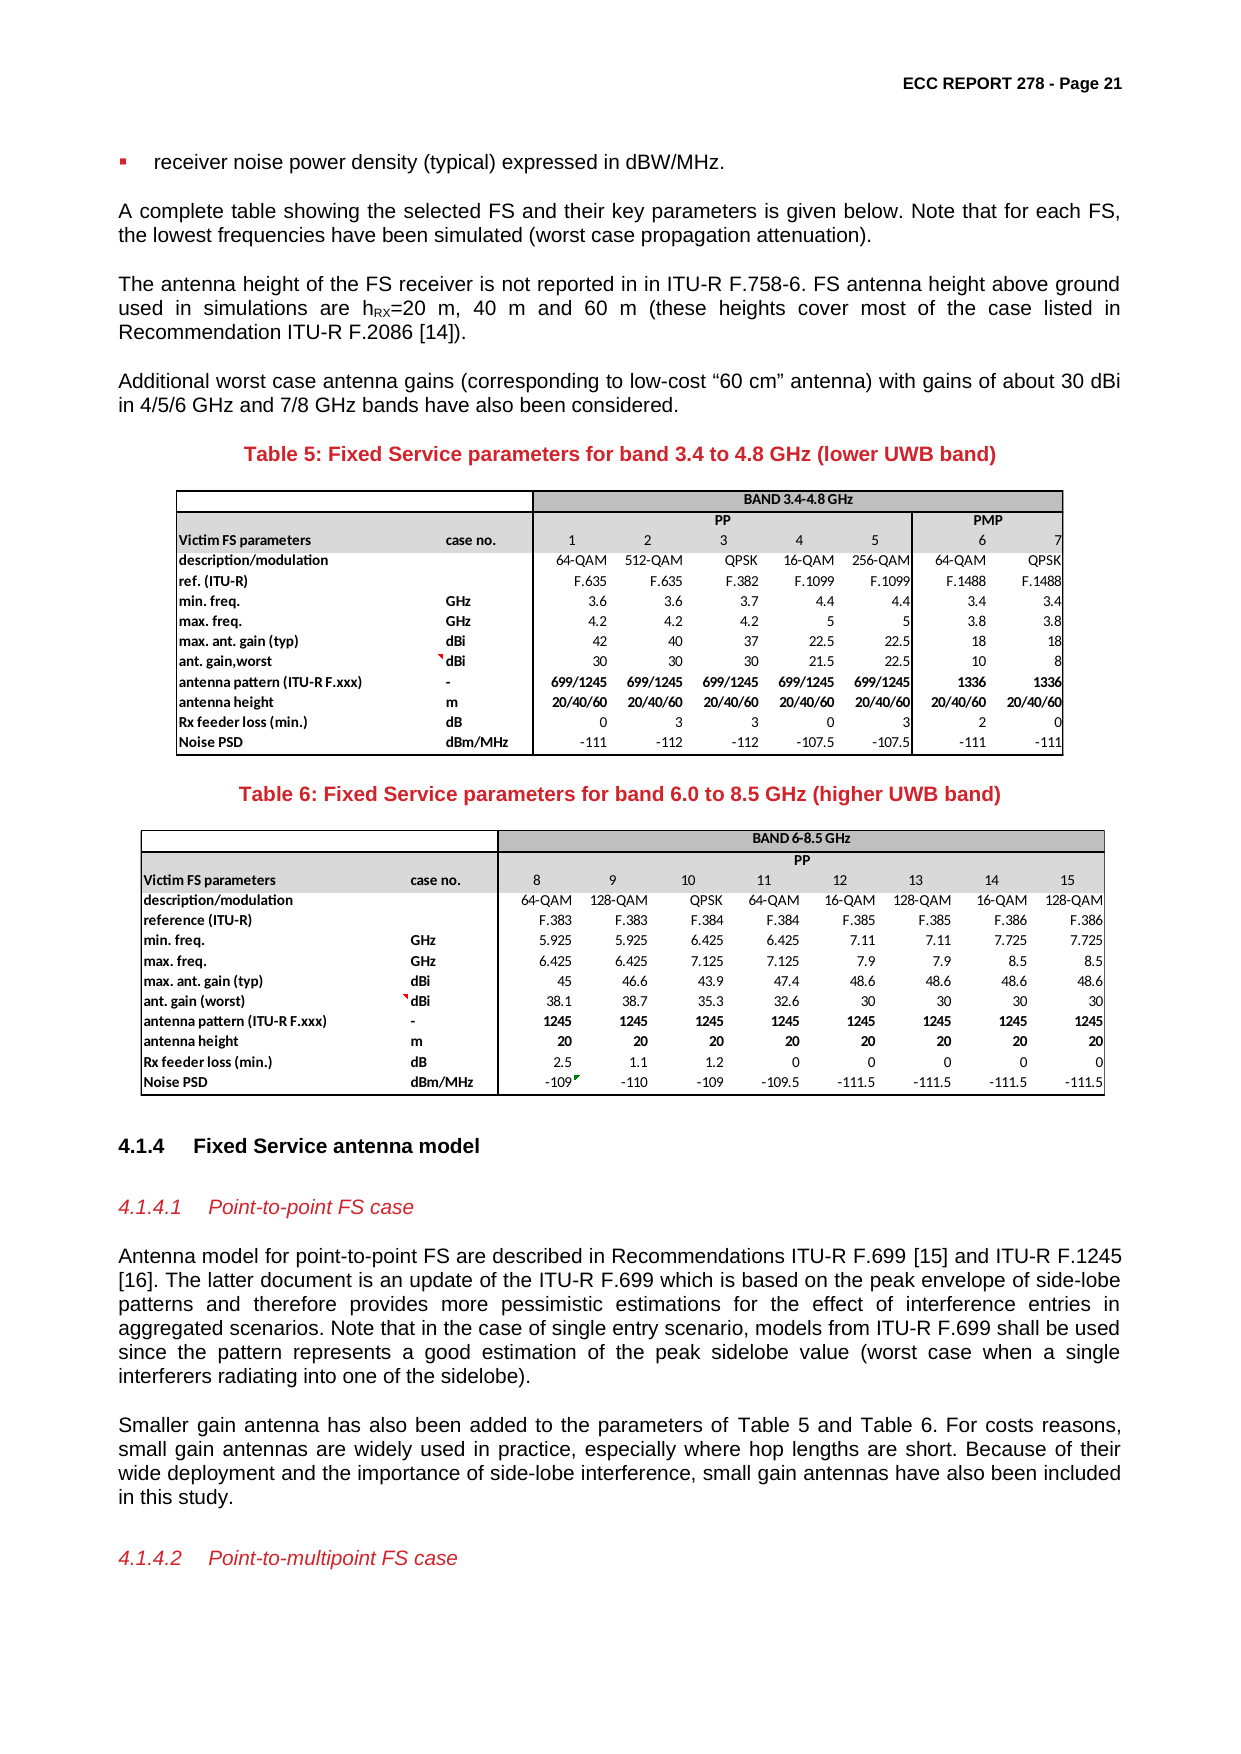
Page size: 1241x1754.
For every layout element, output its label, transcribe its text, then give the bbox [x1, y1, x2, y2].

subtitle Fixed Service antenna model [118, 1134, 1122, 1158]
subtitle Point-to-point FS case [118, 1195, 1122, 1219]
text receiver noise power density (typical) expressed in dBW/MHz. [118, 150, 1122, 174]
text The antenna height of the FS receiver is not reported in in ITU-R F.758-6. FS antenna height above ground used in simulations are hRX=20 m, 40 m and 60 m (these heights cover most of the case listed in Recommendation ITU-R F.2086 [14]). [118, 272, 1122, 344]
text Additional worst case antenna gains (corresponding to low-cost “60 cm” antenna) with gains of about 30 dBi in 4/5/6 GHz and 7/8 GHz bands have also been considered. [118, 369, 1122, 417]
text Table 6: Fixed Service parameters for band 6.0 to 8.5 GHz (higher UWB band) [118, 781, 1122, 805]
text Antenna model for point-to-point FS are described in Recommendations ITU-R F.699 [15] and ITU-R F.1245 [16]. The latter document is an update of the ITU-R F.699 which is based on the peak envelope of side-lobe patterns and therefore provides more pessimistic estimations for the effect of interference entries in aggregated scenarios. Note that in the case of single entry scenario, models from ITU-R F.699 shall be used since the pattern represents a good estimation of the peak sidelobe value (worst case when a single interferers radiating into one of the sidelobe). [118, 1244, 1122, 1388]
subtitle Point-to-multipoint FS case [118, 1546, 1122, 1570]
text Smaller gain antenna has also been added to the parameters of Table 5 and Table 6. For costs reasons, small gain antennas are widely used in practice, especially where hop lengths are short. Because of their wide deployment and the importance of side-lobe interference, small gain antennas have also been included in this study. [118, 1413, 1122, 1509]
text Table 5: Fixed Service parameters for band 3.4 to 4.8 GHz (lower UWB band) [118, 442, 1122, 466]
text A complete table showing the selected FS and their key parameters is given below. Note that for each FS, the lowest frequencies have been simulated (worst case propagation attenuation). [118, 199, 1122, 247]
